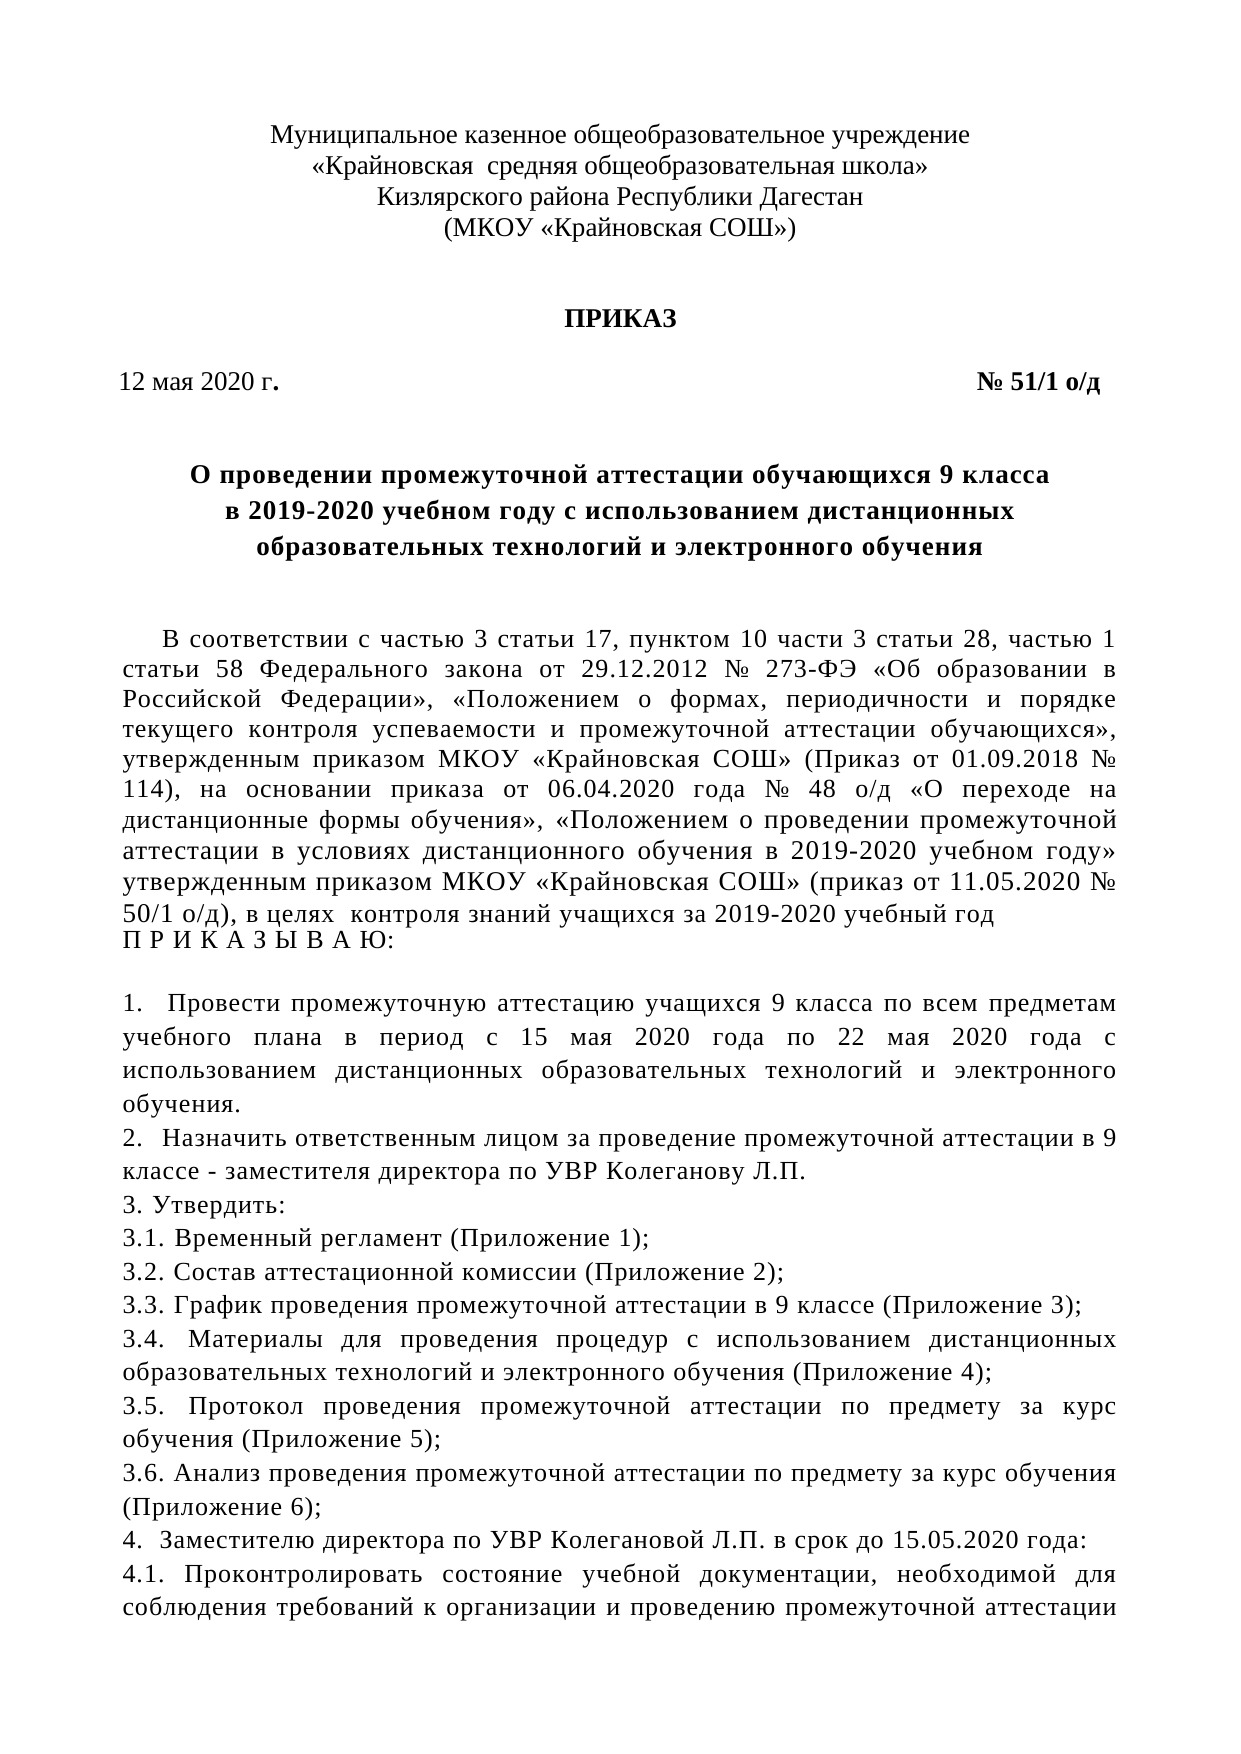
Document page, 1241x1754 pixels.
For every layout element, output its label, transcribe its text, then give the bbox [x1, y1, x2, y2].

list Утвердить: [122, 1186, 1122, 1220]
text Кизлярского района Республики Дагестан [118, 180, 1122, 212]
text ПРИКАЗ [118, 303, 1122, 334]
list Протокол проведения промежуточной аттестации по предмету за курс обучения (Приложение 5); [122, 1388, 1118, 1455]
text В соответствии с частью 3 статьи 17, пунктом 10 части 3 статьи 28, частью 1 статьи 58 Федерального закона от 29.12.2012 № 273-ФЭ «Об образовании в Российской Федерации», «Положением о формах, периодичности и порядке текущего контроля успеваемости и промежуточной аттестации обучающихся», утвержденным приказом МКОУ «Крайновская СОШ» (Приказ от 01.09.2018 № 114), на основании приказа от 06.04.2020 года № 48 о/д «О переходе на дистанционные формы обучения», «Положением о проведении промежуточной аттестации в условиях дистанционного обучения в 2019-2020 учебном году» утвержденным приказом МКОУ «Крайновская СОШ» (приказ от 11.05.2020 № 50/1 о/д), в целях контроля знаний учащихся за 2019-2020 учебный год [122, 623, 1118, 928]
text 12 мая 2020 г. № 51/1 о/д [118, 365, 1122, 396]
text образовательных технологий и электронного обучения [122, 530, 1118, 561]
text Муниципальное казенное общеобразовательное учреждение [118, 118, 1122, 149]
list Анализ проведения промежуточной аттестации по предмету за курс обучения (Приложение 6); [122, 1455, 1118, 1522]
text в 2019-2020 учебном году с использованием дистанционных [122, 494, 1118, 525]
list Временный регламент (Приложение 1); [122, 1220, 1122, 1253]
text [122, 1555, 1118, 1622]
text (МКОУ «Крайновская СОШ») [118, 212, 1122, 243]
text «Крайновская средняя общеобразовательная школа» [118, 149, 1122, 180]
list Назначить ответственным лицом за проведение промежуточной аттестации в 9 классе - заместителя директора по УВР Колеганову Л.П. [122, 1119, 1118, 1186]
list Провести промежуточную аттестацию учащихся 9 класса по всем предметам учебного плана в период с 15 мая 2020 года по 22 мая 2020 года с использованием дистанционных образовательных технологий и электронного обучения. [122, 985, 1118, 1119]
text О проведении промежуточной аттестации обучающихся 9 класса [122, 458, 1118, 489]
list Состав аттестационной комиссии (Приложение 2); [122, 1253, 1122, 1287]
list Материалы для проведения процедур с использованием дистанционных образовательных технологий и электронного обучения (Приложение 4); [122, 1321, 1118, 1388]
text П Р И К А З Ы В А Ю: [122, 928, 1122, 954]
list Заместителю директора по УВР Колегановой Л.П. в срок до 15.05.2020 года: [122, 1522, 1118, 1555]
list График проведения промежуточной аттестации в 9 классе (Приложение 3); [122, 1287, 1118, 1321]
